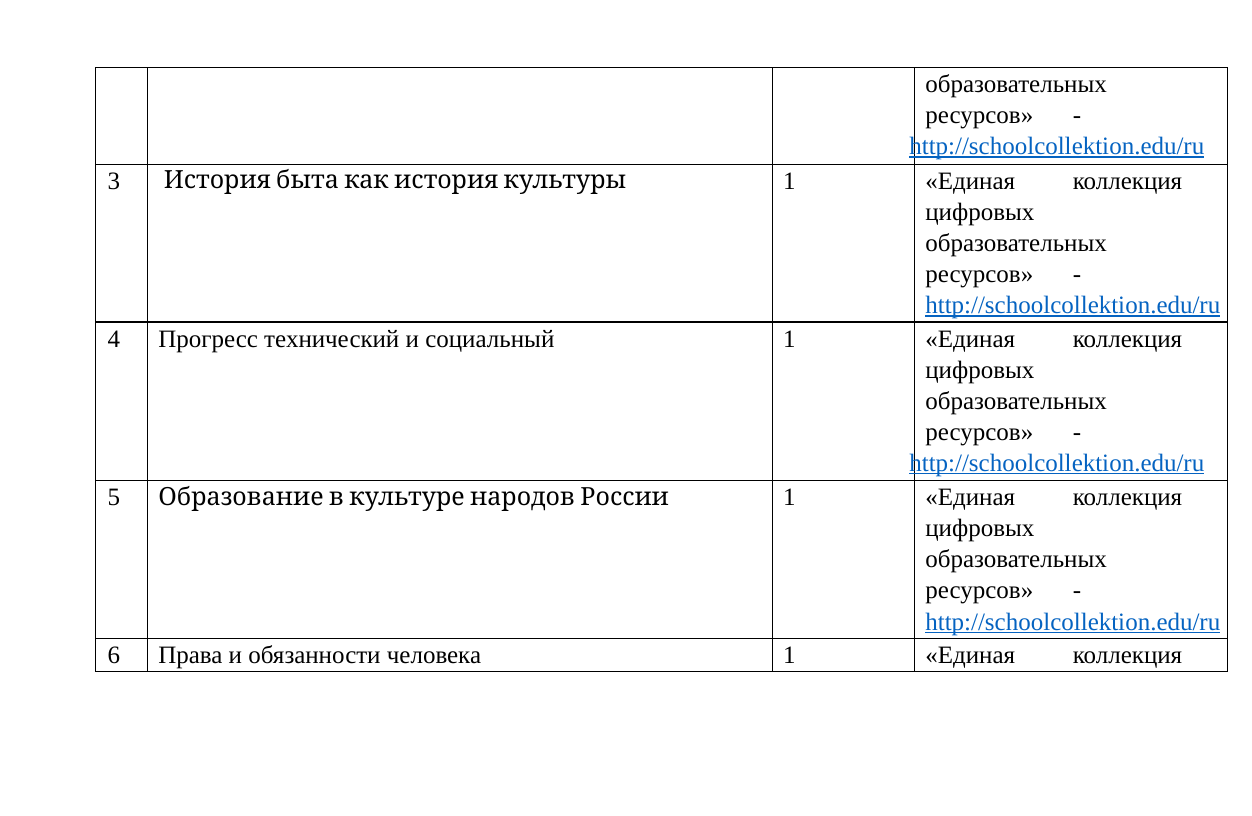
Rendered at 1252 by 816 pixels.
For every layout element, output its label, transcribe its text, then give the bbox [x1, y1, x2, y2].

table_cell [915, 68, 1227, 164]
table_cell 6 [96, 639, 147, 671]
table_cell История быта как история культуры [148, 165, 772, 321]
table_cell 1 [773, 165, 914, 321]
table_cell Образование в культуре народов России [148, 481, 772, 638]
table_cell 3 [96, 165, 147, 321]
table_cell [148, 68, 772, 164]
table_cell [148, 639, 772, 671]
table_cell 1 [773, 323, 914, 480]
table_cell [915, 165, 1227, 321]
table_cell 1 [773, 639, 914, 671]
table_cell 2 [96, 68, 147, 164]
table_cell 5 [96, 481, 147, 638]
table_cell 1 [773, 68, 914, 164]
table_cell Прогресс технический и социальный [148, 323, 772, 480]
table_cell 1 [773, 481, 914, 638]
table_cell «Единая коллекция цифровых образовательных ресурсов» - http://schoolcollektion.edu/ru [915, 323, 1227, 480]
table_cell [915, 481, 1227, 638]
table_cell 4 [96, 323, 147, 480]
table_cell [915, 639, 1227, 671]
